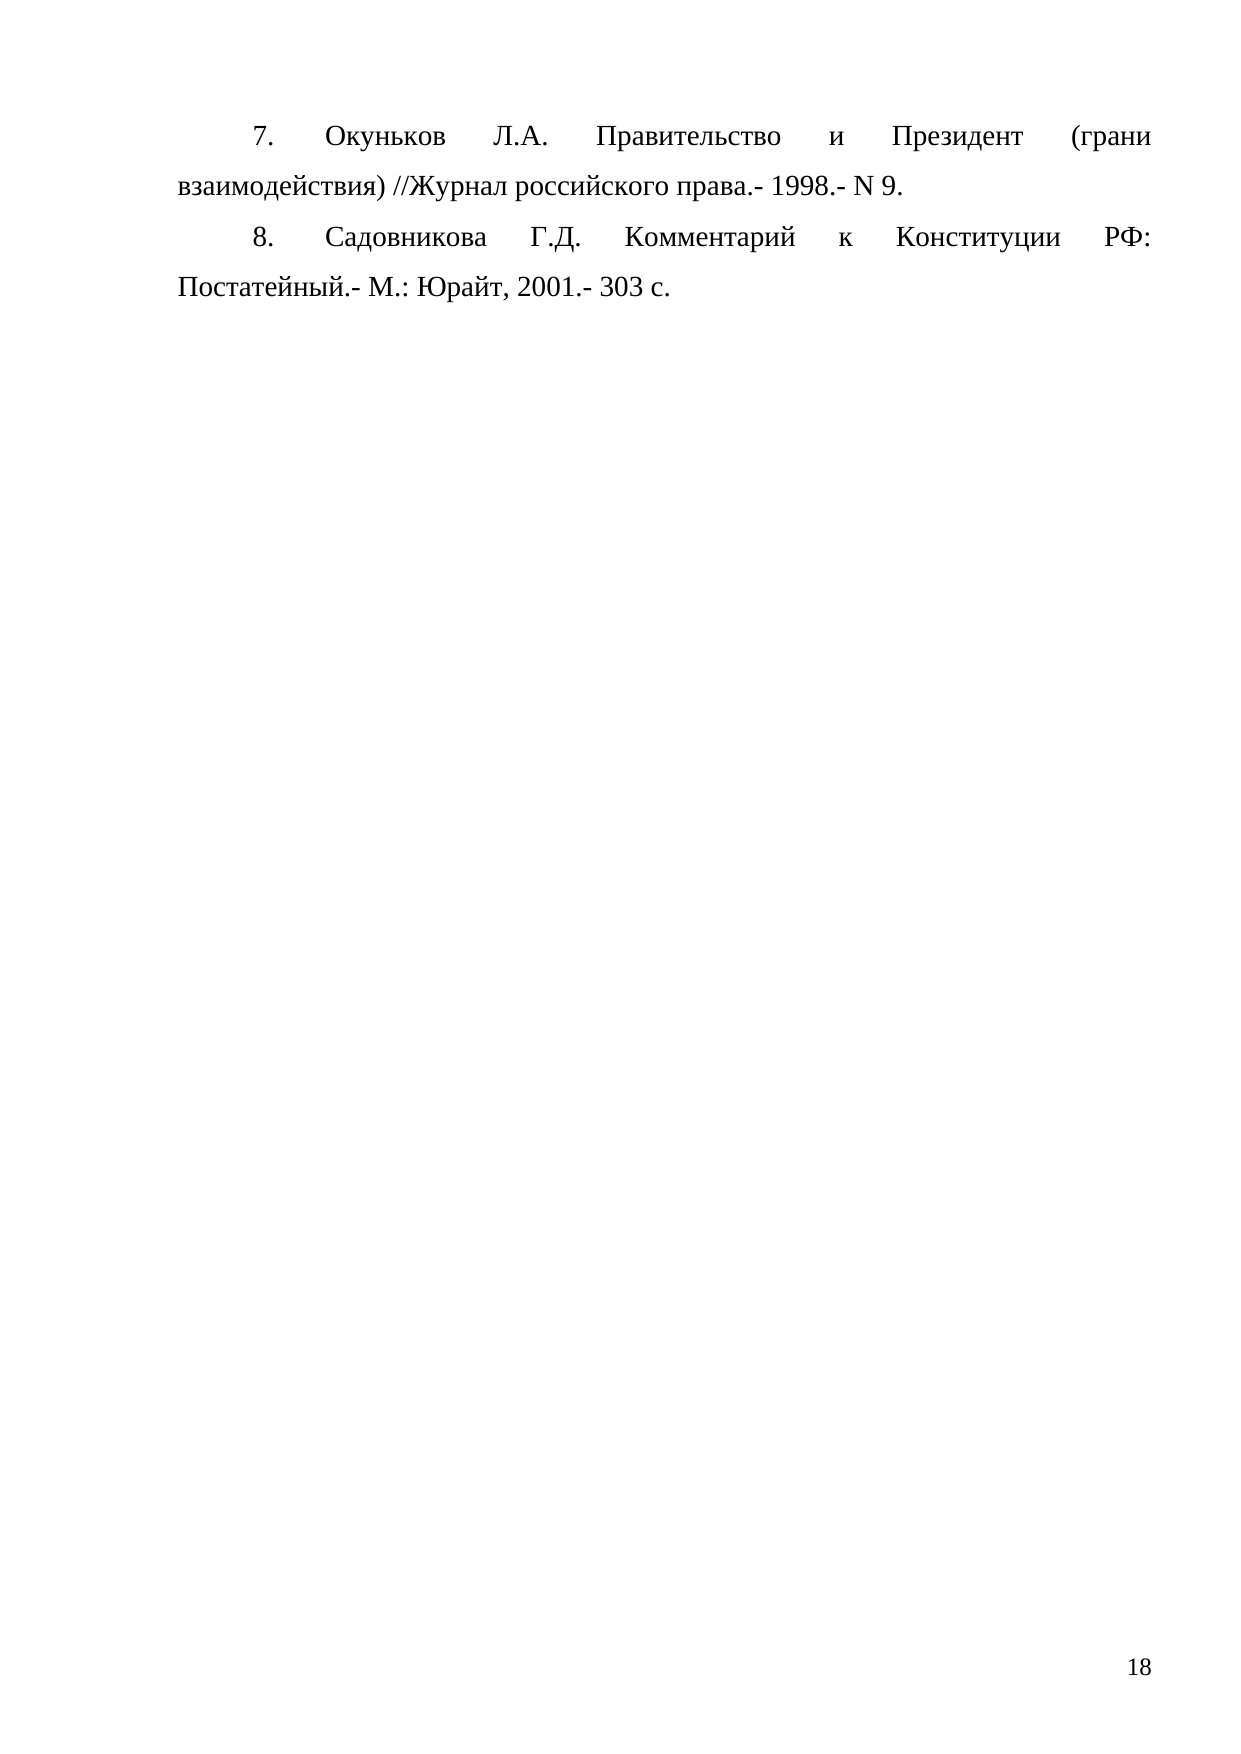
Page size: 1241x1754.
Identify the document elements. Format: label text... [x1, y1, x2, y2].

list Окуньков Л.А. Правительство и Президент (грани взаимодействия) //Журнал российского права.- 1998.- N 9. [177, 118, 1152, 202]
list Садовникова Г.Д. Комментарий к Конституции РФ: Постатейный.- М.: Юрайт, 2001.- 303 с. [177, 219, 1152, 303]
